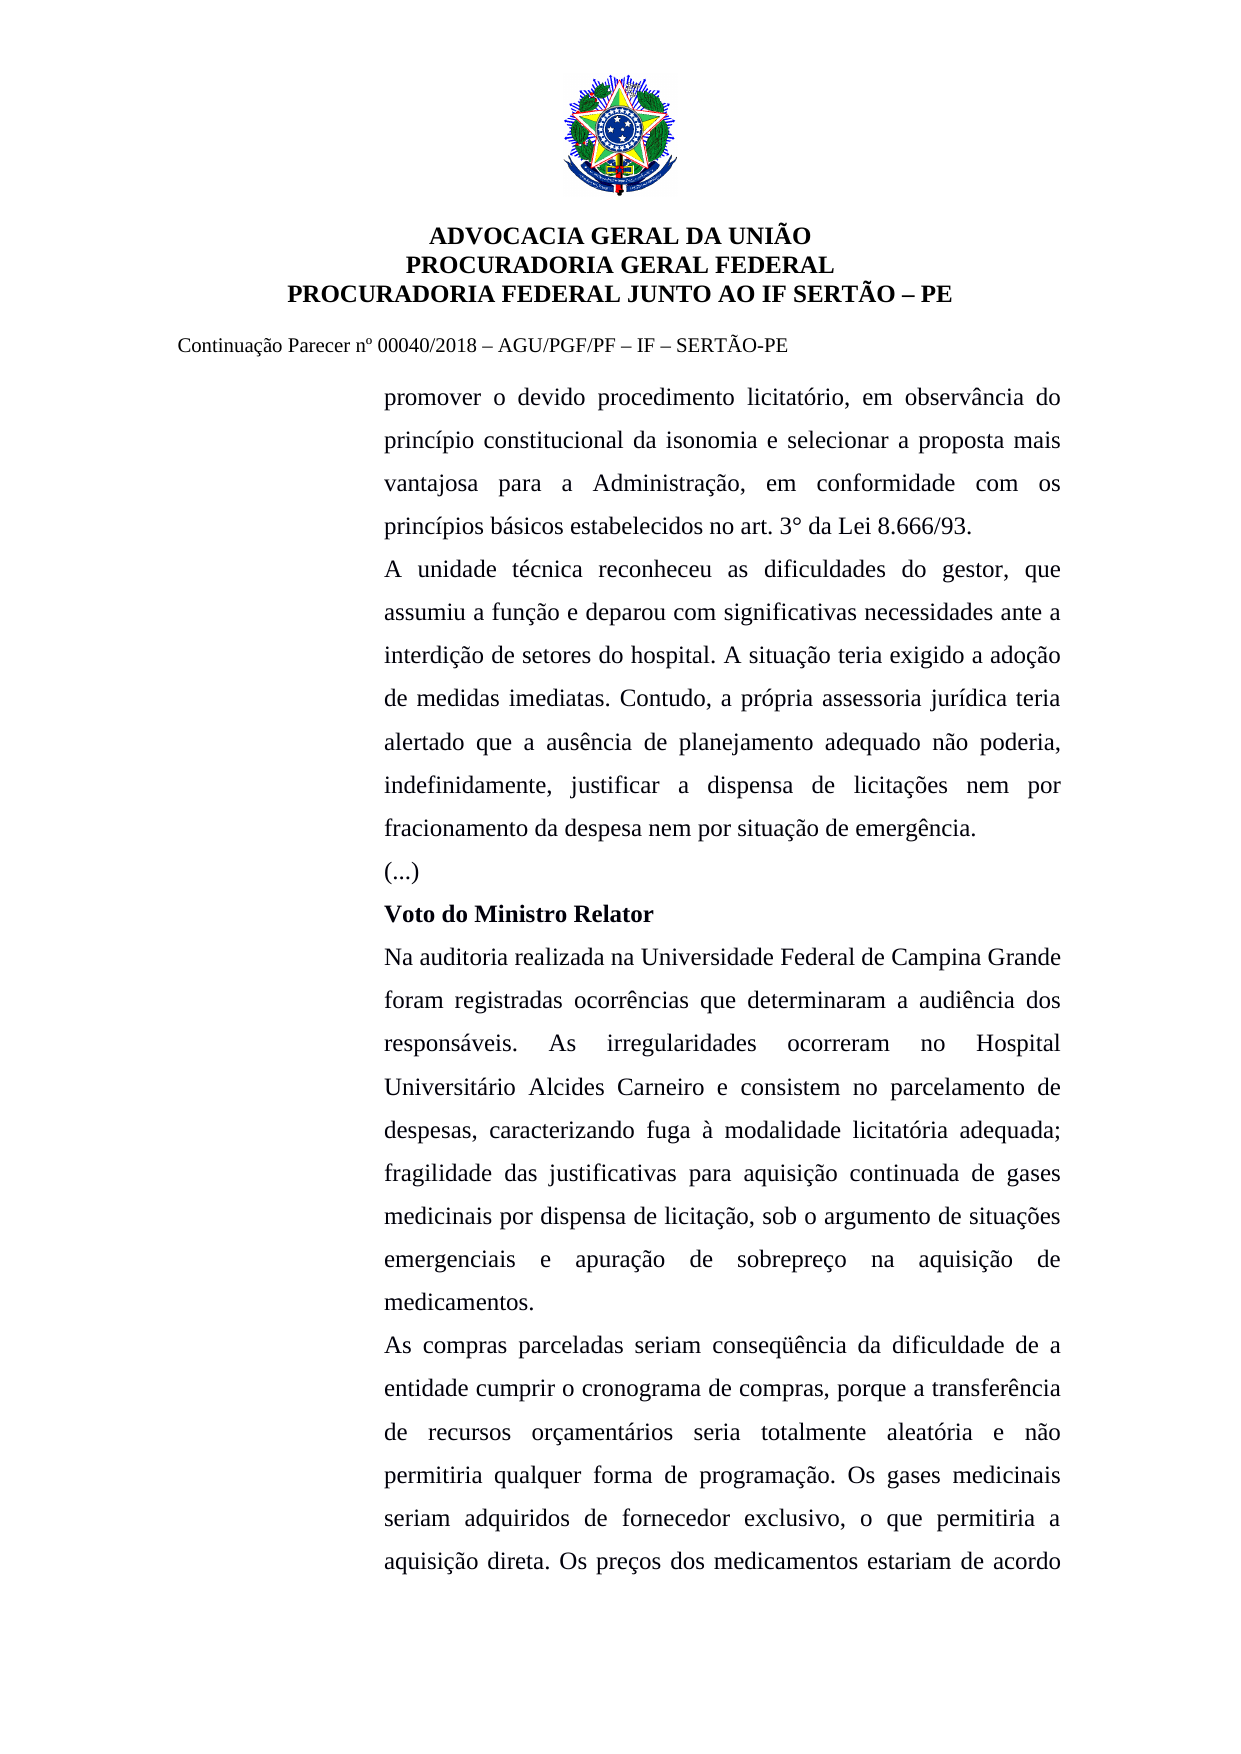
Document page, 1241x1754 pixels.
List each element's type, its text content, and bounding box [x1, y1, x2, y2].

text Voto do Ministro Relator [384, 899, 1061, 928]
text (...) [384, 856, 1061, 885]
text Na auditoria realizada na Universidade Federal de Campina Grande foram registradas ocorrências que determinaram a audiência dos responsáveis. As irregularidades ocorreram no Hospital Universitário Alcides Carneiro e consistem no parcelamento de despesas, caracterizando fuga à modalidade licitatória adequada; fragilidade das justificativas para aquisição continuada de gases medicinais por dispensa de licitação, sob o argumento de situações emergenciais e apuração de sobrepreço na aquisição de medicamentos. [384, 942, 1061, 1316]
picture [562, 73, 678, 197]
text A unidade técnica reconheceu as dificuldades do gestor, que assumiu a função e deparou com significativas necessidades ante a interdição de setores do hospital. A situação teria exigido a adoção de medidas imediatas. Contudo, a própria assessoria jurídica teria alertado que a ausência de planejamento adequado não poderia, indefinidamente, justificar a dispensa de licitações nem por fracionamento da despesa nem por situação de emergência. [384, 554, 1061, 842]
